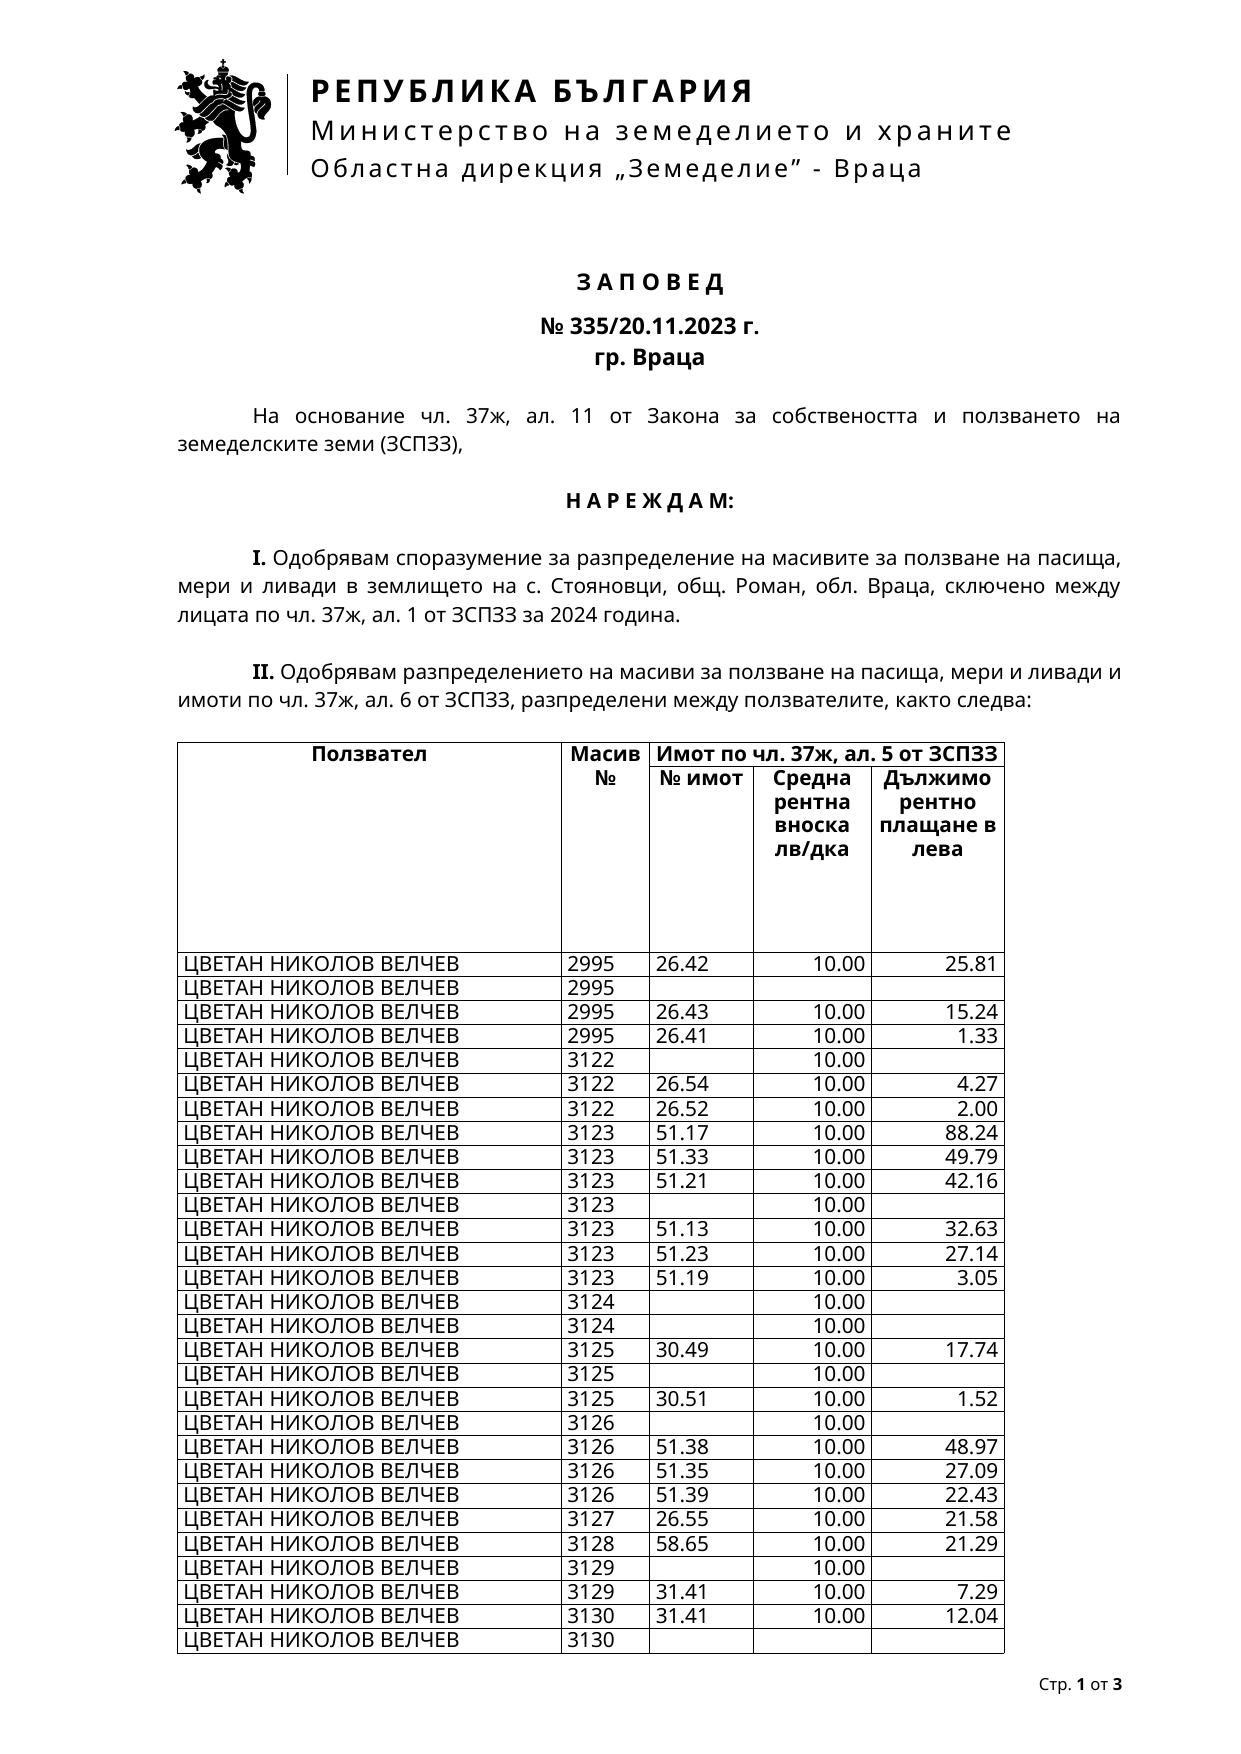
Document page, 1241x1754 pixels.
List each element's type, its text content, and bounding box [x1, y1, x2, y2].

table_cell 21.29 [872, 1533, 1004, 1556]
table_cell 10.00 [754, 1533, 871, 1556]
table_cell 26.41 [650, 1025, 753, 1048]
table_cell ЦВЕТАН НИКОЛОВ ВЕЛЧЕВ [178, 1436, 561, 1459]
table_cell 27.14 [872, 1243, 1004, 1266]
table_cell 51.23 [650, 1243, 753, 1266]
table_cell 10.00 [754, 1001, 871, 1024]
table_cell [872, 1557, 1004, 1580]
table_cell [650, 977, 753, 1000]
table_cell ЦВЕТАН НИКОЛОВ ВЕЛЧЕВ [178, 1412, 561, 1435]
table_cell 3126 [562, 1484, 649, 1507]
table_cell 10.00 [754, 1339, 871, 1362]
table_cell ЦВЕТАН НИКОЛОВ ВЕЛЧЕВ [178, 1001, 561, 1024]
table_cell 3124 [562, 1315, 649, 1338]
table_cell [872, 1412, 1004, 1435]
table_cell 3123 [562, 1243, 649, 1266]
table_cell 3123 [562, 1219, 649, 1242]
table_header Ползвател [178, 743, 561, 952]
table_cell 10.00 [754, 1074, 871, 1097]
table_cell 48.97 [872, 1436, 1004, 1459]
table_cell ЦВЕТАН НИКОЛОВ ВЕЛЧЕВ [178, 1533, 561, 1556]
table_cell 2995 [562, 1001, 649, 1024]
table_cell ЦВЕТАН НИКОЛОВ ВЕЛЧЕВ [178, 1388, 561, 1411]
table_cell ЦВЕТАН НИКОЛОВ ВЕЛЧЕВ [178, 1557, 561, 1580]
table_cell 58.65 [650, 1533, 753, 1556]
table_cell 10.00 [754, 1436, 871, 1459]
table_cell 4.27 [872, 1074, 1004, 1097]
table_cell 10.00 [754, 1267, 871, 1290]
table_cell 3126 [562, 1412, 649, 1435]
table_cell [872, 1194, 1004, 1217]
table_cell ЦВЕТАН НИКОЛОВ ВЕЛЧЕВ [178, 1146, 561, 1169]
table_cell ЦВЕТАН НИКОЛОВ ВЕЛЧЕВ [178, 953, 561, 976]
table_cell [650, 1291, 753, 1314]
table_cell 3128 [562, 1533, 649, 1556]
table_cell [650, 1364, 753, 1387]
table_cell ЦВЕТАН НИКОЛОВ ВЕЛЧЕВ [178, 1219, 561, 1242]
table_cell 10.00 [754, 1364, 871, 1387]
table_header Масив № [562, 743, 649, 952]
table_cell 51.19 [650, 1267, 753, 1290]
table_cell 26.42 [650, 953, 753, 976]
text № 335/20.11.2023 г. [177, 310, 1122, 341]
table_cell ЦВЕТАН НИКОЛОВ ВЕЛЧЕВ [178, 1025, 561, 1048]
table_cell 10.00 [754, 1605, 871, 1628]
table_cell 3129 [562, 1557, 649, 1580]
table_cell [650, 1412, 753, 1435]
table_cell 12.04 [872, 1605, 1004, 1628]
table_cell 26.43 [650, 1001, 753, 1024]
table_cell 3122 [562, 1074, 649, 1097]
table_cell ЦВЕТАН НИКОЛОВ ВЕЛЧЕВ [178, 977, 561, 1000]
table_cell 26.54 [650, 1074, 753, 1097]
table_cell [872, 1364, 1004, 1387]
table_cell [754, 977, 871, 1000]
table_cell 51.17 [650, 1122, 753, 1145]
table_cell 26.55 [650, 1509, 753, 1532]
table_cell [650, 1629, 753, 1652]
table_cell ЦВЕТАН НИКОЛОВ ВЕЛЧЕВ [178, 1581, 561, 1604]
table_cell 1.52 [872, 1388, 1004, 1411]
table_cell 10.00 [754, 1315, 871, 1338]
table_cell [872, 1291, 1004, 1314]
table_cell 3126 [562, 1436, 649, 1459]
table_cell 10.00 [754, 1557, 871, 1580]
table_cell 10.00 [754, 1243, 871, 1266]
table_cell 17.74 [872, 1339, 1004, 1362]
table_cell ЦВЕТАН НИКОЛОВ ВЕЛЧЕВ [178, 1605, 561, 1628]
table_cell 32.63 [872, 1219, 1004, 1242]
table_cell 51.21 [650, 1170, 753, 1193]
table_cell 10.00 [754, 1025, 871, 1048]
text Н А Р Е Ж Д А М: [177, 486, 1122, 514]
table_cell ЦВЕТАН НИКОЛОВ ВЕЛЧЕВ [178, 1098, 561, 1121]
table_cell ЦВЕТАН НИКОЛОВ ВЕЛЧЕВ [178, 1509, 561, 1532]
text гр. Враца [177, 341, 1122, 372]
table_cell ЦВЕТАН НИКОЛОВ ВЕЛЧЕВ [178, 1122, 561, 1145]
table_cell 3129 [562, 1581, 649, 1604]
table_cell 31.41 [650, 1605, 753, 1628]
table_cell 3122 [562, 1098, 649, 1121]
table_cell 10.00 [754, 1098, 871, 1121]
text II. Одобрявам разпределението на масиви за ползване на пасища, мери и ливади и имоти по чл. 37ж, ал. 6 от ЗСПЗЗ, разпределени между ползвателите, както следва: [177, 657, 1122, 714]
table_cell 30.49 [650, 1339, 753, 1362]
table_cell 10.00 [754, 1388, 871, 1411]
table_cell 10.00 [754, 1170, 871, 1193]
table_cell [650, 1049, 753, 1072]
table_cell ЦВЕТАН НИКОЛОВ ВЕЛЧЕВ [178, 1315, 561, 1338]
table_cell 30.51 [650, 1388, 753, 1411]
table_cell 42.16 [872, 1170, 1004, 1193]
table_cell 51.39 [650, 1484, 753, 1507]
table_cell 3123 [562, 1194, 649, 1217]
table_cell 51.35 [650, 1460, 753, 1483]
table_cell ЦВЕТАН НИКОЛОВ ВЕЛЧЕВ [178, 1170, 561, 1193]
table_cell 51.38 [650, 1436, 753, 1459]
table_cell Средна рентна вноска лв/дка [754, 767, 871, 952]
table_cell ЦВЕТАН НИКОЛОВ ВЕЛЧЕВ [178, 1291, 561, 1314]
table_cell 3124 [562, 1291, 649, 1314]
table_cell 10.00 [754, 1122, 871, 1145]
table_cell 49.79 [872, 1146, 1004, 1169]
table_cell 3123 [562, 1122, 649, 1145]
table_cell ЦВЕТАН НИКОЛОВ ВЕЛЧЕВ [178, 1364, 561, 1387]
table_cell ЦВЕТАН НИКОЛОВ ВЕЛЧЕВ [178, 1484, 561, 1507]
table_cell 7.29 [872, 1581, 1004, 1604]
table_cell 10.00 [754, 1509, 871, 1532]
table_cell 10.00 [754, 953, 871, 976]
table_cell 51.13 [650, 1219, 753, 1242]
table_cell 10.00 [754, 1581, 871, 1604]
table_cell ЦВЕТАН НИКОЛОВ ВЕЛЧЕВ [178, 1049, 561, 1072]
table_cell 88.24 [872, 1122, 1004, 1145]
table_cell 3125 [562, 1364, 649, 1387]
table_cell ЦВЕТАН НИКОЛОВ ВЕЛЧЕВ [178, 1194, 561, 1217]
table_cell ЦВЕТАН НИКОЛОВ ВЕЛЧЕВ [178, 1629, 561, 1652]
table_cell 10.00 [754, 1484, 871, 1507]
table_cell 10.00 [754, 1460, 871, 1483]
table_cell ЦВЕТАН НИКОЛОВ ВЕЛЧЕВ [178, 1339, 561, 1362]
table_cell 10.00 [754, 1194, 871, 1217]
table_cell [650, 1557, 753, 1580]
table_cell [754, 1629, 871, 1652]
table_cell ЦВЕТАН НИКОЛОВ ВЕЛЧЕВ [178, 1074, 561, 1097]
table_cell 1.33 [872, 1025, 1004, 1048]
table_cell ЦВЕТАН НИКОЛОВ ВЕЛЧЕВ [178, 1243, 561, 1266]
table_cell 3126 [562, 1460, 649, 1483]
table_cell 31.41 [650, 1581, 753, 1604]
table_cell 3130 [562, 1605, 649, 1628]
table_cell 51.33 [650, 1146, 753, 1169]
table_cell [872, 1049, 1004, 1072]
table_cell 15.24 [872, 1001, 1004, 1024]
text На основание чл. 37ж, ал. 11 от Закона за собствеността и ползването на земеделските земи (ЗСПЗЗ), [177, 401, 1122, 458]
text З А П О В Е Д [177, 266, 1122, 297]
table_cell 2995 [562, 977, 649, 1000]
table_cell 10.00 [754, 1049, 871, 1072]
table_cell 3127 [562, 1509, 649, 1532]
table_cell ЦВЕТАН НИКОЛОВ ВЕЛЧЕВ [178, 1460, 561, 1483]
table_cell 10.00 [754, 1412, 871, 1435]
table_cell № имот [650, 767, 753, 952]
table_cell 27.09 [872, 1460, 1004, 1483]
table_cell 3123 [562, 1146, 649, 1169]
table_cell 2.00 [872, 1098, 1004, 1121]
table_cell 10.00 [754, 1291, 871, 1314]
table_cell 2995 [562, 1025, 649, 1048]
table_cell 10.00 [754, 1146, 871, 1169]
table_cell 25.81 [872, 953, 1004, 976]
table_cell [872, 1629, 1004, 1652]
table_cell 3.05 [872, 1267, 1004, 1290]
table_cell 3123 [562, 1267, 649, 1290]
table_cell 2995 [562, 953, 649, 976]
table_cell 26.52 [650, 1098, 753, 1121]
table_cell [872, 1315, 1004, 1338]
table_cell [872, 977, 1004, 1000]
table_cell 3122 [562, 1049, 649, 1072]
table_cell 3123 [562, 1170, 649, 1193]
table_cell 3125 [562, 1339, 649, 1362]
table_cell [650, 1315, 753, 1338]
table_cell ЦВЕТАН НИКОЛОВ ВЕЛЧЕВ [178, 1267, 561, 1290]
table_cell Дължимо рентно плащане в лева [872, 767, 1004, 952]
table_cell 10.00 [754, 1219, 871, 1242]
table_cell 3125 [562, 1388, 649, 1411]
table_cell 21.58 [872, 1509, 1004, 1532]
table_cell [650, 1194, 753, 1217]
table_cell 3130 [562, 1629, 649, 1652]
table_header Имот по чл. 37ж, ал. 5 от ЗСПЗЗ [650, 743, 1004, 766]
table_cell 22.43 [872, 1484, 1004, 1507]
text I. Одобрявам споразумение за разпределение на масивите за ползване на пасища, мери и ливади в землището на с. Стояновци, общ. Роман, обл. Враца, сключено между лицата по чл. 37ж, ал. 1 от ЗСПЗЗ за 2024 година. [177, 543, 1122, 628]
